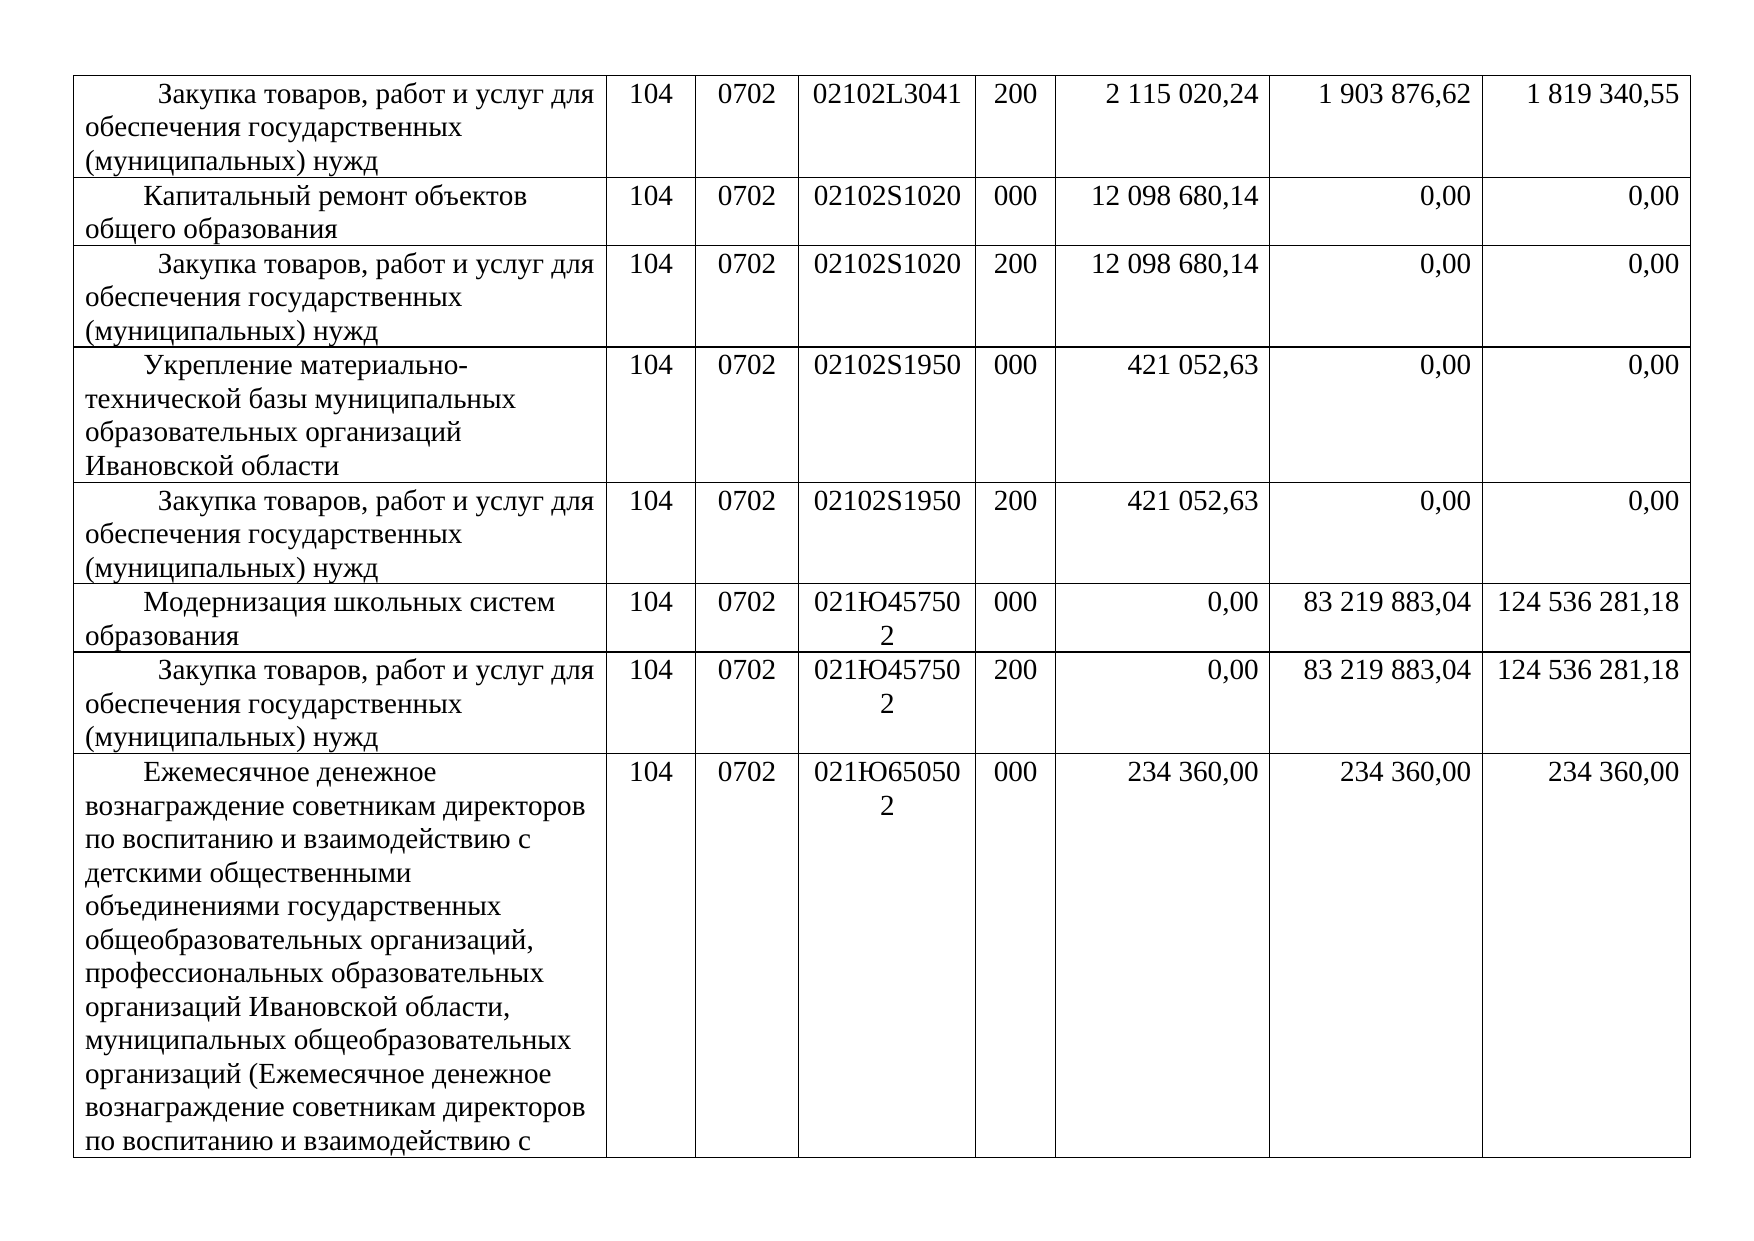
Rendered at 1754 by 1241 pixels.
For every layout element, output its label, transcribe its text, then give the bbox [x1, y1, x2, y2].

table_cell Закупка товаров, работ и услуг для обеспечения государственных (муниципальных) нужд [74, 246, 606, 346]
table_cell Модернизация школьных систем образования [74, 584, 606, 651]
table_cell 104 [607, 584, 695, 651]
table_cell 0702 [696, 483, 798, 583]
table_cell 021Ю650502 [799, 754, 975, 1157]
table_cell 0702 [696, 653, 798, 753]
table_cell 021Ю457502 [799, 653, 975, 753]
table_cell 0,00 [1270, 483, 1482, 583]
table_cell 000 [976, 178, 1055, 245]
table_cell 0,00 [1483, 348, 1690, 482]
table_cell 0,00 [1056, 653, 1269, 753]
table_cell 200 [976, 483, 1055, 583]
table_cell 83 219 883,04 [1270, 584, 1482, 651]
table_cell 421 052,63 [1056, 483, 1269, 583]
table_cell 104 [607, 76, 695, 177]
table_cell 0702 [696, 584, 798, 651]
table_cell 0,00 [1483, 483, 1690, 583]
table_cell 200 [976, 76, 1055, 177]
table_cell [74, 754, 606, 1157]
table_cell 234 360,00 [1270, 754, 1482, 1157]
table_cell 021Ю457502 [799, 584, 975, 651]
table_cell Капитальный ремонт объектов общего образования [74, 178, 606, 245]
table_cell 200 [976, 246, 1055, 346]
table_cell Закупка товаров, работ и услуг для обеспечения государственных (муниципальных) нужд [74, 653, 606, 753]
table_cell 0702 [696, 178, 798, 245]
table_cell 000 [976, 754, 1055, 1157]
table_cell 104 [607, 178, 695, 245]
table_cell 200 [976, 653, 1055, 753]
table_cell 2 115 020,24 [1056, 76, 1269, 177]
table_cell 0,00 [1056, 584, 1269, 651]
table_cell 421 052,63 [1056, 348, 1269, 482]
table_cell 104 [607, 754, 695, 1157]
table_cell 0,00 [1270, 348, 1482, 482]
table_cell 0702 [696, 76, 798, 177]
table_cell 124 536 281,18 [1483, 584, 1690, 651]
table_cell 104 [607, 483, 695, 583]
table_cell 0702 [696, 348, 798, 482]
table_cell 0702 [696, 754, 798, 1157]
table_cell Укрепление материально-технической базы муниципальных образовательных организаций Ивановской области [74, 348, 606, 482]
table_cell 1 819 340,55 [1483, 76, 1690, 177]
table_cell 104 [607, 348, 695, 482]
table_cell 104 [607, 246, 695, 346]
table_cell 02102L3041 [799, 76, 975, 177]
table_cell 234 360,00 [1056, 754, 1269, 1157]
table_cell 02102S1950 [799, 348, 975, 482]
table_cell Закупка товаров, работ и услуг для обеспечения государственных (муниципальных) нужд [74, 483, 606, 583]
table_cell 12 098 680,14 [1056, 178, 1269, 245]
table_cell 000 [976, 584, 1055, 651]
table_cell 1 903 876,62 [1270, 76, 1482, 177]
table_cell 02102S1020 [799, 178, 975, 245]
table_cell 234 360,00 [1483, 754, 1690, 1157]
table_cell 104 [607, 653, 695, 753]
table_cell 12 098 680,14 [1056, 246, 1269, 346]
table_cell Закупка товаров, работ и услуг для обеспечения государственных (муниципальных) нужд [74, 76, 606, 177]
table_cell 02102S1950 [799, 483, 975, 583]
table_cell 0,00 [1483, 178, 1690, 245]
table_cell 124 536 281,18 [1483, 653, 1690, 753]
table_cell 83 219 883,04 [1270, 653, 1482, 753]
table_cell 0,00 [1270, 178, 1482, 245]
table_cell 0,00 [1483, 246, 1690, 346]
table_cell 000 [976, 348, 1055, 482]
table_cell 0702 [696, 246, 798, 346]
table_cell 02102S1020 [799, 246, 975, 346]
table_cell 0,00 [1270, 246, 1482, 346]
